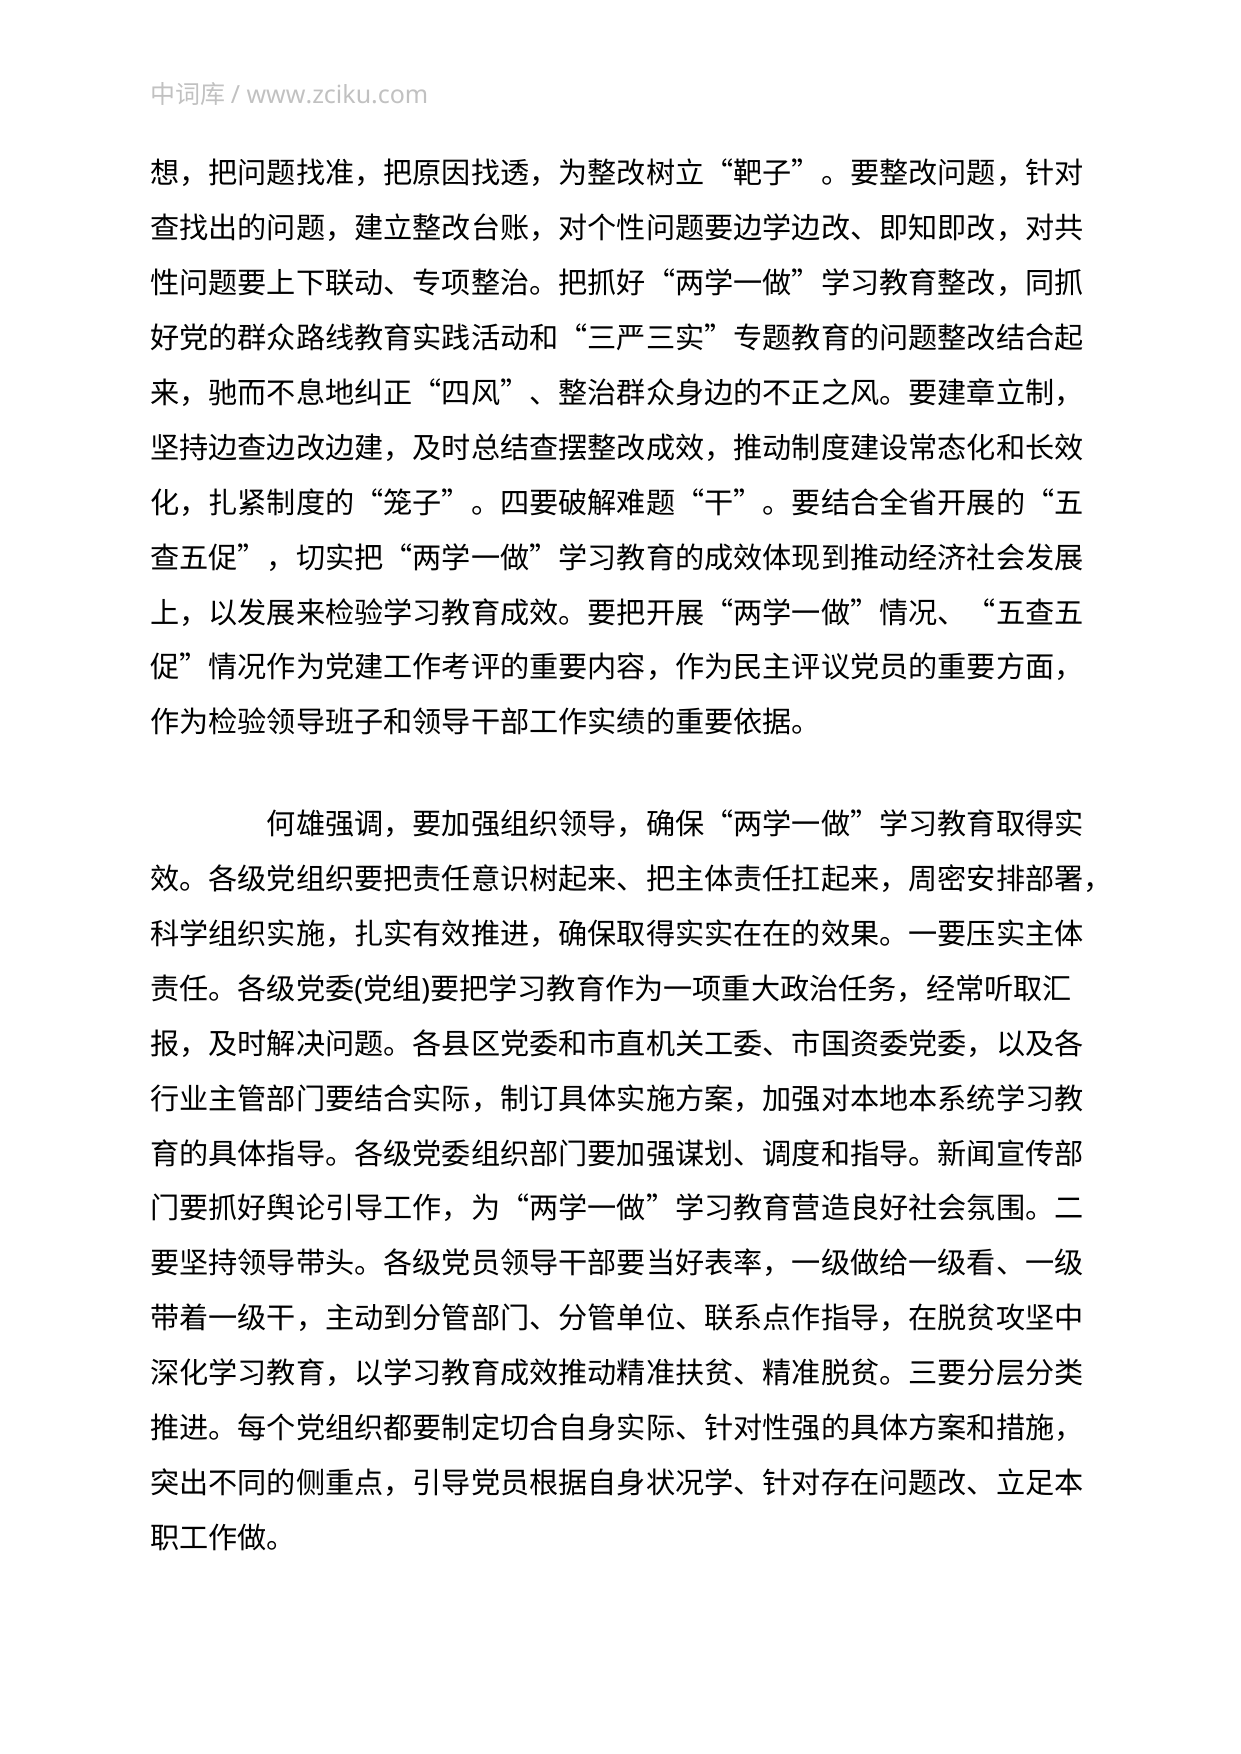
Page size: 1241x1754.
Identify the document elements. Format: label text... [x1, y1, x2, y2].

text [150, 150, 1090, 741]
text 何雄强调，要加强组织领导，确保“两学一做”学习教育取得实效。各级党组织要把责任意识树起来、把主体责任扛起来，周密安排部署，科学组织实施，扎实有效推进，确保取得实实在在的效果。一要压实主体责任。各级党委(党组)要把学习教育作为一项重大政治任务，经常听取汇报，及时解决问题。各县区党委和市直机关工委、市国资委党委，以及各行业主管部门要结合实际，制订具体实施方案，加强对本地本系统学习教育的具体指导。各级党委组织部门要加强谋划、调度和指导。新闻宣传部门要抓好舆论引导工作，为“两学一做”学习教育营造良好社会氛围。二要坚持领导带头。各级党员领导干部要当好表率，一级做给一级看、一级带着一级干，主动到分管部门、分管单位、联系点作指导，在脱贫攻坚中深化学习教育，以学习教育成效推动精准扶贫、精准脱贫。三要分层分类推进。每个党组织都要制定切合自身实际、针对性强的具体方案和措施，突出不同的侧重点，引导党员根据自身状况学、针对存在问题改、立足本职工作做。 [150, 801, 1090, 1557]
